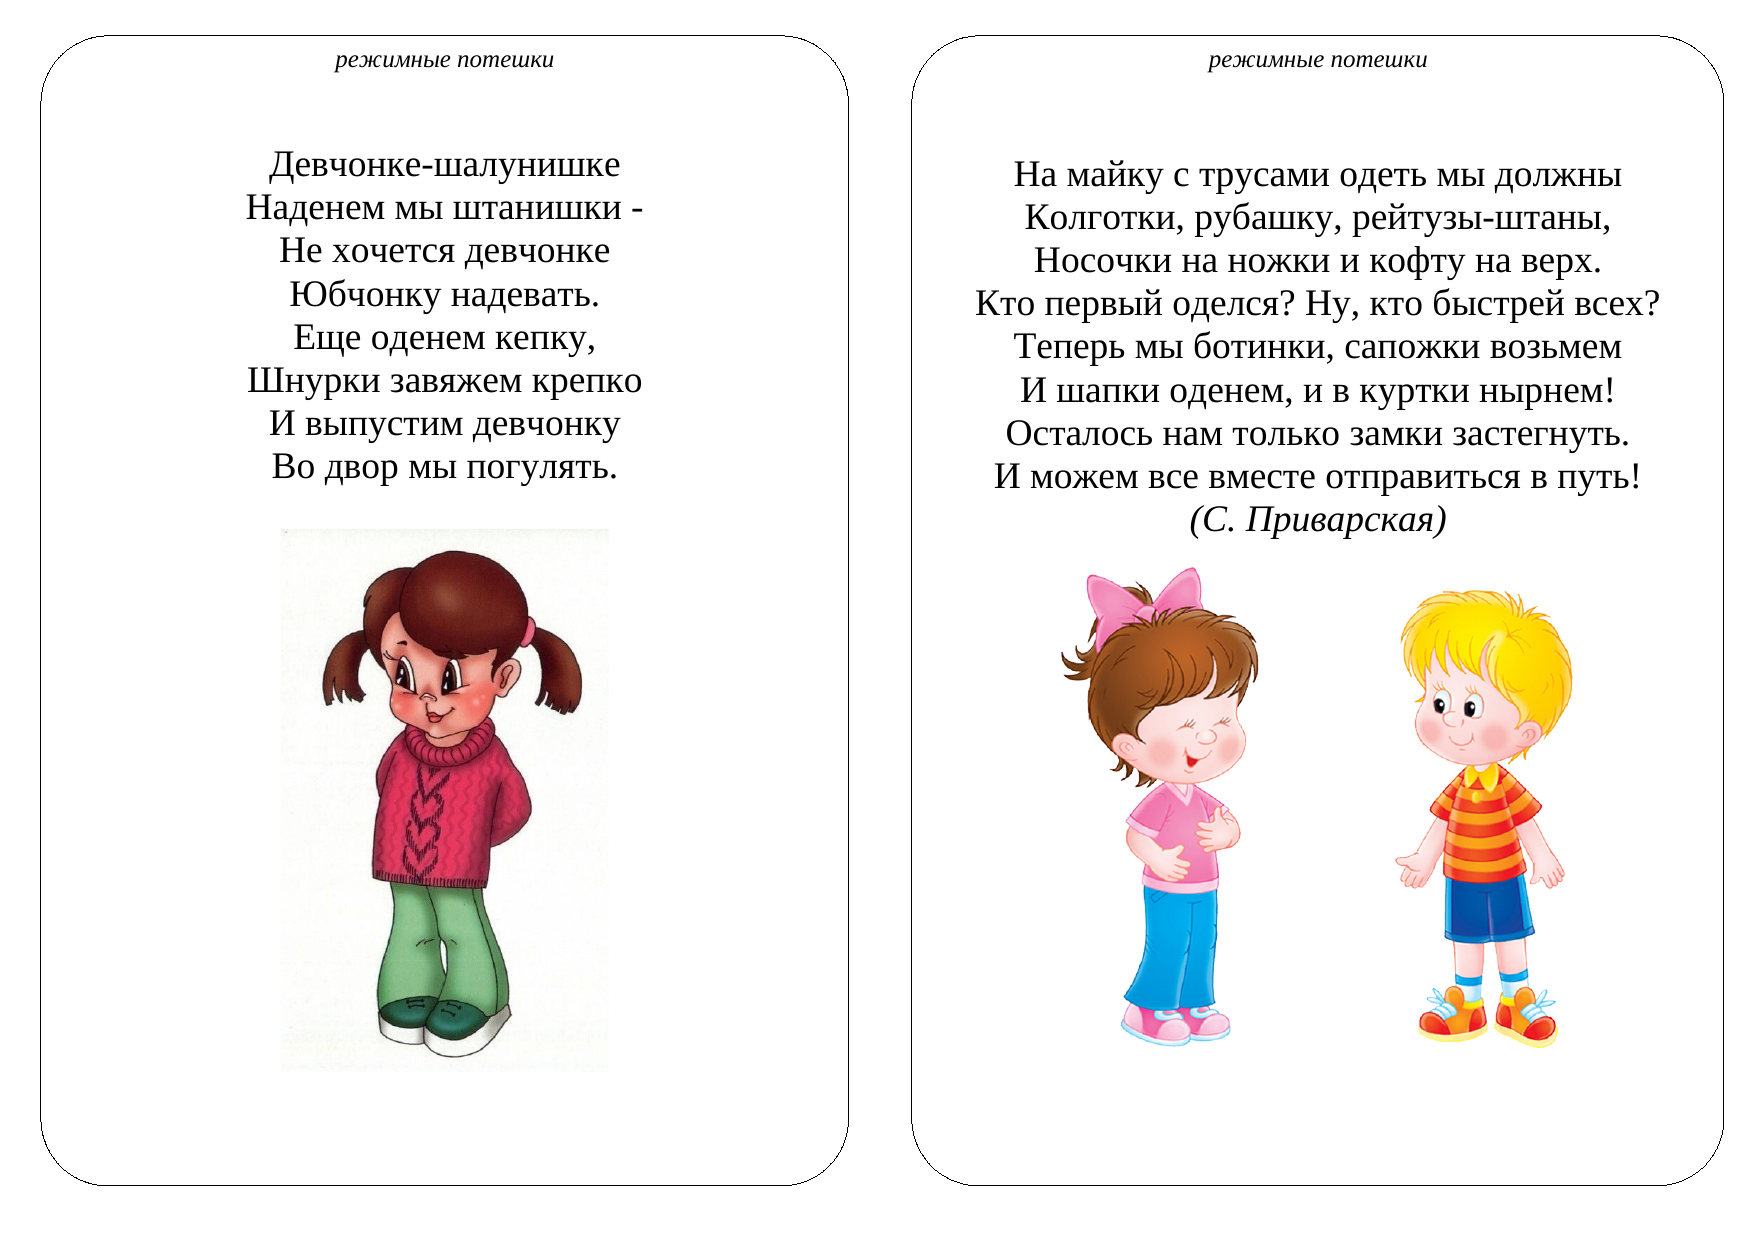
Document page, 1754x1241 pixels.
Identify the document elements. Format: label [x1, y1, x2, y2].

picture [1042, 539, 1594, 1065]
picture [280, 529, 609, 1072]
